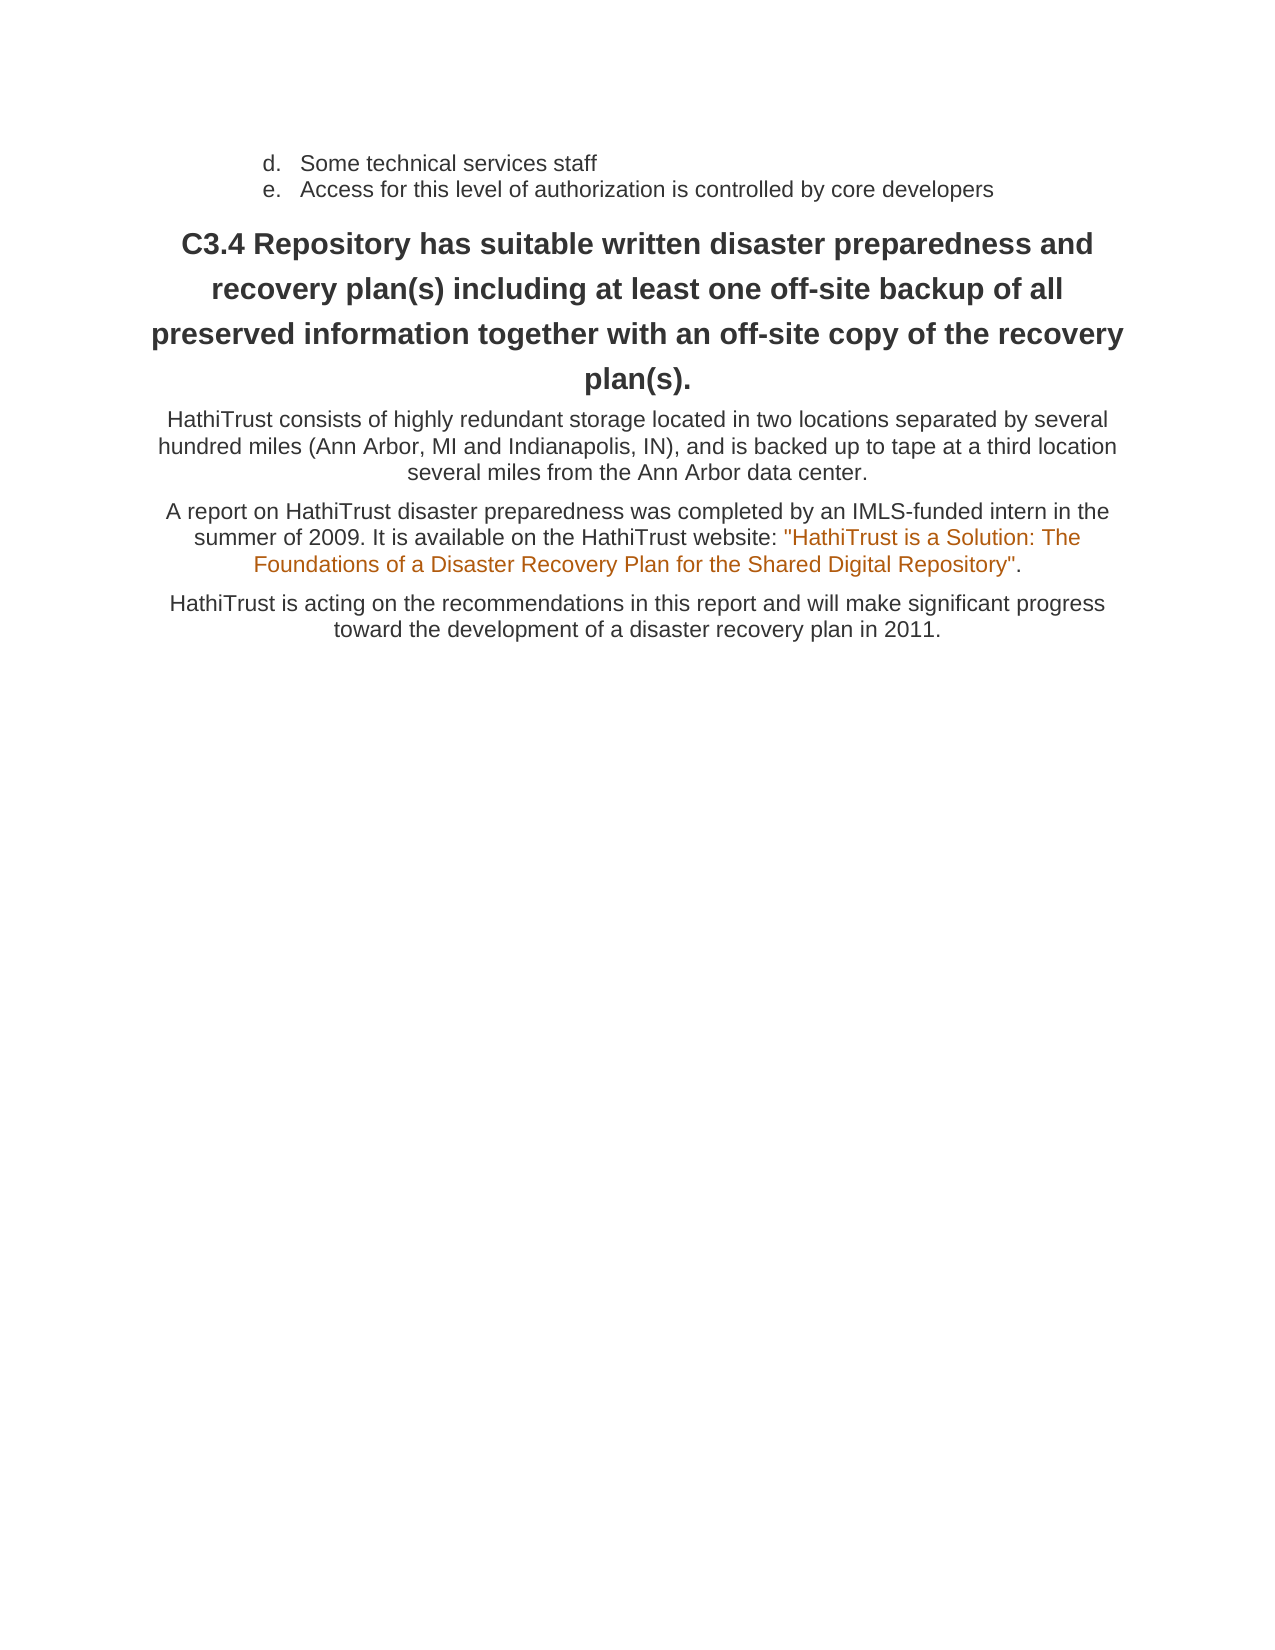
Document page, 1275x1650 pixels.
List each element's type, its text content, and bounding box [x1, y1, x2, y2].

subtitle C3.4 Repository has suitable written disaster preparedness and recovery plan(s) including at least one off-site backup of all preserved information together with an off-site copy of the recovery plan(s). [150, 226, 1125, 396]
list Access for this level of authorization is controlled by core developers [262, 176, 1125, 203]
list Some technical services staff [262, 150, 1125, 176]
text A report on HathiTrust disaster preparedness was completed by an IMLS-funded intern in the summer of 2009. It is available on the HathiTrust website: "HathiTrust is a Solution: The Foundations of a Disaster Recovery Plan for the Shared Digital Repository". [150, 498, 1125, 577]
text HathiTrust consists of highly redundant storage located in two locations separated by several hundred miles (Ann Arbor, MI and Indianapolis, IN), and is backed up to tape at a third location several miles from the Ann Arbor data center. [150, 406, 1125, 486]
text HathiTrust is acting on the recommendations in this report and will make significant progress toward the development of a disaster recovery plan in 2011. [150, 589, 1125, 642]
